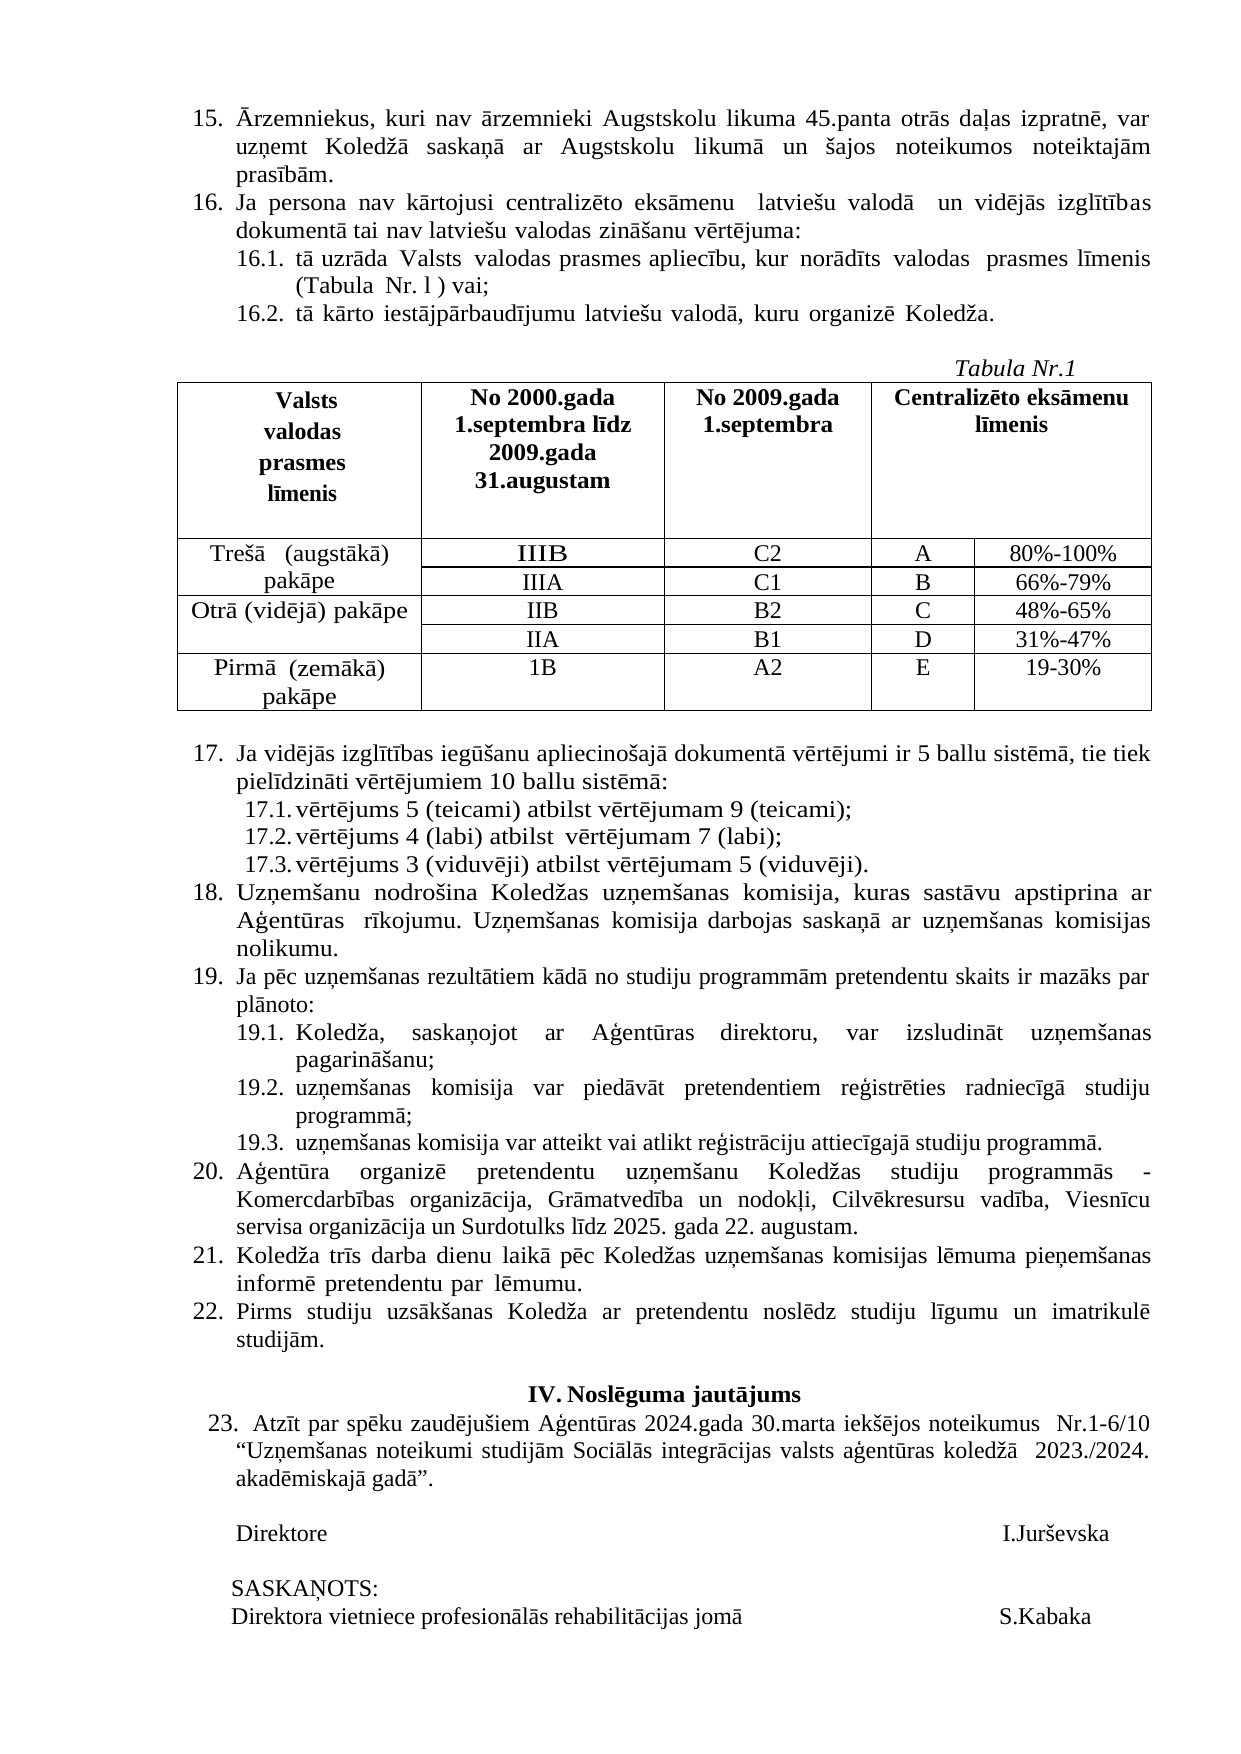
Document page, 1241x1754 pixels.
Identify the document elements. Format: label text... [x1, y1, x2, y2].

table_cell Pirmā (zemākā) pakāpe [178, 654, 421, 710]
list vērtējums 5 (teicami) atbilst vērtējumam 9 (teicami); [244, 795, 1152, 822]
table_cell IIIA [422, 568, 664, 595]
text IV. Noslēguma jautājums [177, 1380, 1152, 1408]
table_cell Trešā (augstākā) pakāpe [178, 539, 421, 595]
table_cell 1B [422, 654, 664, 710]
list Uzņemšanu nodrošina Koledžas uzņemšanas komisija, kuras sastāvu apstiprina ar Aģentūras rīkojumu. Uzņemšanas komisija darbojas saskaņā ar uzņemšanas komisijas nolikumu. [192, 877, 1152, 961]
table_cell IIA [422, 625, 664, 652]
text Direktore I.Jurševska [236, 1519, 1152, 1547]
table_cell 48%-65% [975, 596, 1151, 624]
text Tabula Nr.1 [177, 354, 1079, 382]
table_cell A [872, 539, 974, 566]
text Direktora vietniece profesionālās rehabilitācijas jomā S.Kabaka [177, 1602, 1152, 1630]
list tā kārto iestājpārbaudījumu latviešu valodā, kuru organizē Koledža. [236, 299, 1152, 327]
list vērtējums 3 (viduvēji) atbilst vērtējumam 5 (viduvēji). [244, 850, 1152, 877]
table_cell D [872, 625, 974, 652]
text SASKAŅOTS: [177, 1574, 1152, 1602]
list Ja vidējās izglītības iegūšanu apliecinošajā dokumentā vērtējumi ir 5 ballu sistēmā, tie tiek pielīdzināti vērtējumiem 10 ballu sistēmā: [193, 738, 1152, 795]
table_cell 19-30% [975, 654, 1151, 710]
table_cell 80%-100% [975, 539, 1151, 566]
list Pirms studiju uzsākšanas Koledža ar pretendentu noslēdz studiju līgumu un imatrikulē studijām. [193, 1296, 1152, 1352]
table_cell IIIB [422, 539, 664, 566]
table_cell A2 [665, 654, 871, 710]
table_cell C1 [665, 568, 871, 595]
list tā uzrāda Valsts valodas prasmes apliecību, kur norādīts valodas prasmes līmenis (Tabula Nr. l ) vai; [236, 244, 1152, 299]
list Ja persona nav kārtojusi centralizēto eksāmenu latviešu valodā un vidējās izglītības dokumentā tai nav latviešu valodas zināšanu vērtējuma: [192, 187, 1152, 244]
list Koledža, saskaņojot ar Aģentūras direktoru, var izsludināt uzņemšanas pagarināšanu; [236, 1018, 1152, 1073]
list vērtējums 4 (labi) atbilst vērtējumam 7 (labi); [244, 822, 1152, 850]
table_cell 31%-47% [975, 625, 1151, 652]
list Atzīt par spēku zaudējušiem Aģentūras 2024.gada 30.marta iekšējos noteikumus Nr.1-6/10 “Uzņemšanas noteikumi studijām Sociālās integrācijas valsts aģentūras koledžā 2023./2024. akadēmiskajā gadā”. [208, 1408, 1152, 1492]
list Ja pēc uzņemšanas rezultātiem kādā no studiju programmām pretendentu skaits ir mazāks par plānoto: [192, 961, 1152, 1018]
table_cell IIB [422, 596, 664, 624]
list Aģentūra organizē pretendentu uzņemšanu Koledžas studiju programmās - Komercdarbības organizācija, Grāmatvedība un nodokļi, Cilvēkresursu vadība, Viesnīcu servisa organizācija un Surdotulks līdz 2025. gada 22. augustam. [193, 1156, 1152, 1240]
table_cell 66%-79% [975, 568, 1151, 595]
list uzņemšanas komisija var piedāvāt pretendentiem reģistrēties radniecīgā studiju programmā; [236, 1073, 1152, 1128]
table_cell Otrā (vidējā) pakāpe [178, 596, 421, 652]
table_header No 2000.gada 1.septembra līdz 2009.gada 31.augustam [422, 383, 664, 538]
table_cell C [872, 596, 974, 624]
table_cell B1 [665, 625, 871, 652]
table_header Centralizēto eksāmenu līmenis [872, 383, 1151, 538]
table_header No 2009.gada 1.septembra [665, 383, 871, 538]
table_header Valsts valodas prasmes līmenis [178, 383, 421, 538]
table_cell E [872, 654, 974, 710]
list Koledža trīs darba dienu laikā pēc Koledžas uzņemšanas komisijas lēmuma pieņemšanas informē pretendentu par lēmumu. [193, 1240, 1152, 1296]
list Ārzemniekus, kuri nav ārzemnieki Augstskolu likuma 45.panta otrās daļas izpratnē, var uzņemt Koledžā saskaņā ar Augstskolu likumā un šajos noteikumos noteiktajām prasībām. [192, 103, 1152, 187]
list uzņemšanas komisija var atteikt vai atlikt reģistrāciju attiecīgajā studiju programmā. [236, 1128, 1152, 1156]
table_cell B2 [665, 596, 871, 624]
table_cell B [872, 568, 974, 595]
table_cell C2 [665, 539, 871, 566]
